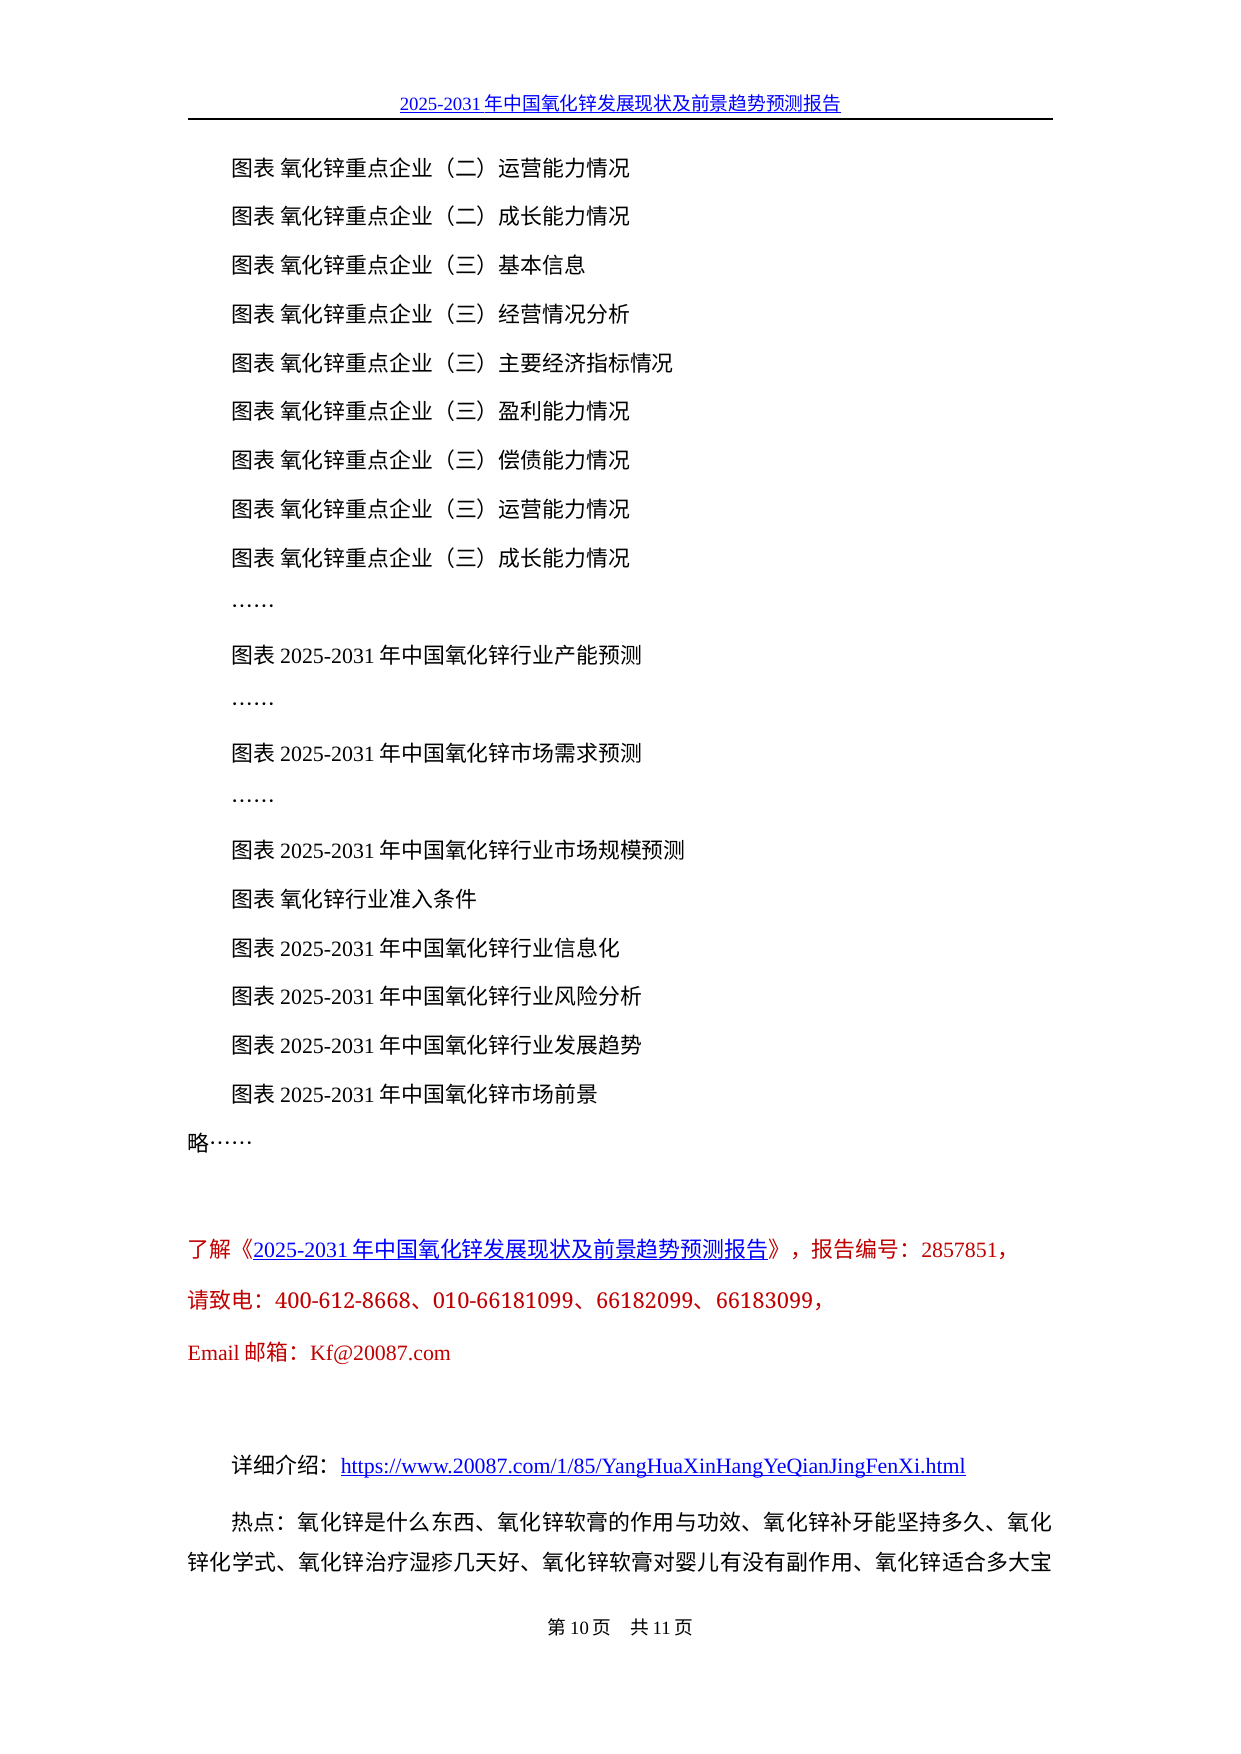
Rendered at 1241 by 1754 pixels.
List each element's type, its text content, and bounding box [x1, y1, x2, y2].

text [187, 150, 1053, 1158]
text 了解《2025-2031年中国氧化锌发展现状及前景趋势预测报告》，报告编号：2857851， [187, 1232, 1053, 1264]
text 详细介绍：https://www.20087.com/1/85/YangHuaXinHangYeQianJingFenXi.html [187, 1448, 1053, 1480]
text 请致电：400-612-8668、010-66181099、66182099、66183099， [187, 1283, 1053, 1316]
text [187, 1504, 1053, 1577]
text Email邮箱：Kf@20087.com [187, 1335, 1053, 1367]
